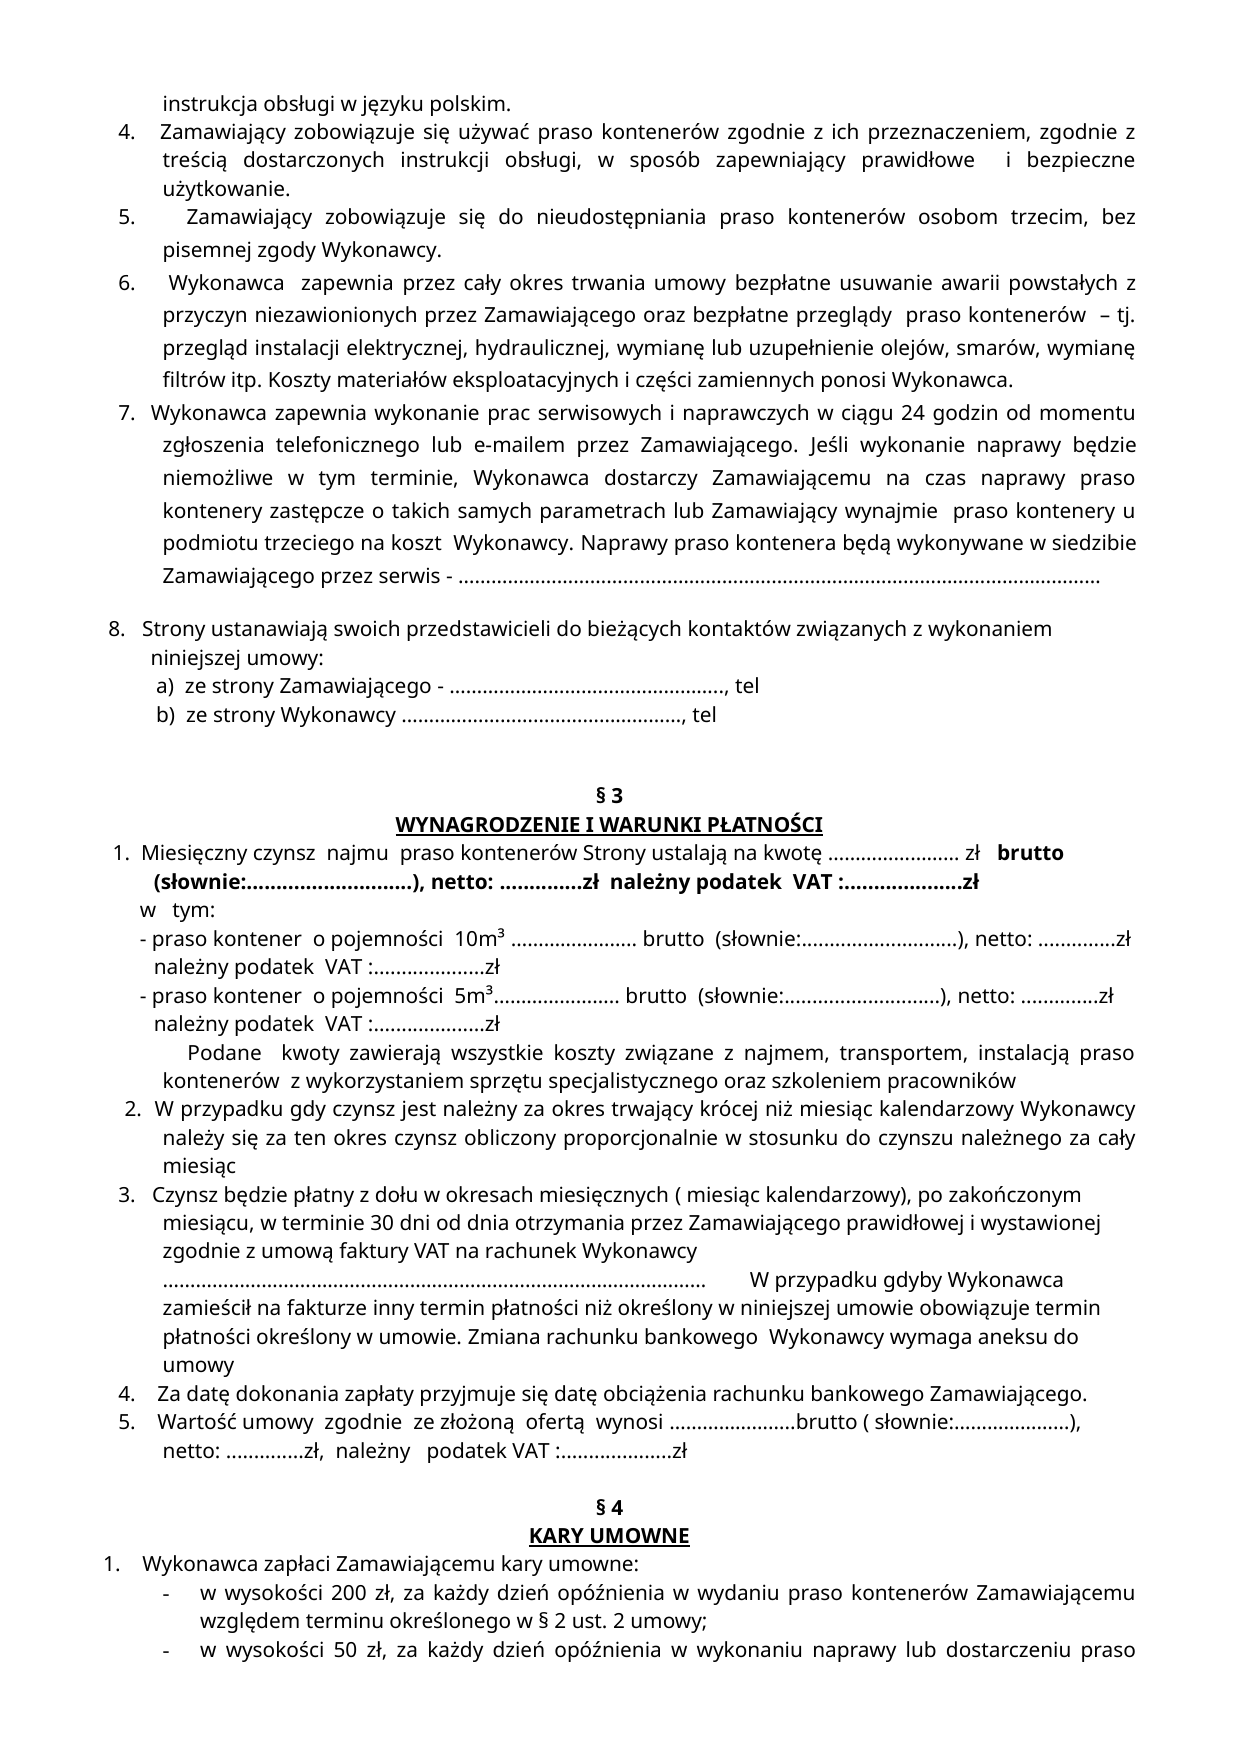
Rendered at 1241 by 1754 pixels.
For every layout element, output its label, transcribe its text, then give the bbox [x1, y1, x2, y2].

list 7. Wykonawca zapewnia wykonanie prac serwisowych i naprawczych w ciągu 24 godzin od momentu zgłoszenia telefonicznego lub e-mailem przez Zamawiającego. Jeśli wykonanie naprawy będzie niemożliwe w tym terminie, Wykonawca dostarczy Zamawiającemu na czas naprawy praso kontenery zastępcze o takich samych parametrach lub Zamawiający wynajmie praso kontenery u podmiotu trzeciego na koszt Wykonawcy. Naprawy praso kontenera będą wykonywane w siedzibie Zamawiającego przez serwis - ……………………………………………………………………………………………………… [118, 398, 1137, 589]
list w wysokości 200 zł, za każdy dzień opóźnienia w wydaniu praso kontenerów Zamawiającemu względem terminu określonego w § 2 ust. 2 umowy; [162, 1578, 1137, 1635]
text WYNAGRODZENIE I WARUNKI PŁATNOŚCI [81, 810, 1137, 838]
text 2. W przypadku gdy czynsz jest należny za okres trwający krócej niż miesiąc kalendarzowy Wykonawcy należy się za ten okres czynsz obliczony proporcjonalnie w stosunku do czynszu należnego za cały miesiąc [118, 1094, 1137, 1180]
list - praso kontener o pojemności 5m³………………….. brutto (słownie:............................), netto: ..............zł należny podatek VAT :....................zł [64, 981, 1137, 1038]
text KARY UMOWNE [81, 1521, 1137, 1549]
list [162, 1635, 1137, 1663]
text 3. Czynsz będzie płatny z dołu w okresach miesięcznych ( miesiąc kalendarzowy), po zakończonym miesiącu, w terminie 30 dni od dnia otrzymania przez Zamawiającego prawidłowej i wystawionej zgodnie z umową faktury VAT na rachunek Wykonawcy ……………………………………………………………………………………… W przypadku gdyby Wykonawca zamieścił na fakturze inny termin płatności niż określony w niniejszej umowie obowiązuje termin płatności określony w umowie. Zmiana rachunku bankowego Wykonawcy wymaga aneksu do umowy [118, 1180, 1137, 1379]
text b) ze strony Wykonawcy ……………………………………………, tel [118, 700, 1137, 728]
list w tym: [64, 895, 1137, 924]
text a) ze strony Zamawiającego - ………………………………………….., tel [118, 671, 1137, 700]
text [118, 89, 1137, 117]
text § 3 [81, 782, 1137, 810]
text Podane kwoty zawierają wszystkie koszty związane z najmem, transportem, instalacją praso kontenerów z wykorzystaniem sprzętu specjalistycznego oraz szkoleniem pracowników [118, 1038, 1137, 1094]
list 1. Miesięczny czynsz najmu praso kontenerów Strony ustalają na kwotę …………………… zł brutto (słownie:............................), netto: ..............zł należny podatek VAT :....................zł [64, 838, 1137, 895]
list 6. Wykonawca zapewnia przez cały okres trwania umowy bezpłatne usuwanie awarii powstałych z przyczyn niezawionionych przez Zamawiającego oraz bezpłatne przeglądy praso kontenerów – tj. przegląd instalacji elektrycznej, hydraulicznej, wymianę lub uzupełnienie olejów, smarów, wymianę filtrów itp. Koszty materiałów eksploatacyjnych i części zamiennych ponosi Wykonawca. [118, 268, 1137, 394]
list 5. Zamawiający zobowiązuje się do nieudostępniania praso kontenerów osobom trzecim, bez pisemnej zgody Wykonawcy. [118, 202, 1137, 263]
list - praso kontener o pojemności 10m³ ………………….. brutto (słownie:............................), netto: ..............zł należny podatek VAT :....................zł [64, 924, 1137, 981]
text 4. Zamawiający zobowiązuje się używać praso kontenerów zgodnie z ich przeznaczeniem, zgodnie z treścią dostarczonych instrukcji obsługi, w sposób zapewniający prawidłowe i bezpieczne użytkowanie. [118, 117, 1137, 202]
text niniejszej umowy: [96, 643, 1137, 671]
list 5. Wartość umowy zgodnie ze złożoną ofertą wynosi …………………..brutto ( słownie:…………………), netto: ..............zł, należny podatek VAT :....................zł [118, 1407, 1137, 1464]
text 8. Strony ustanawiają swoich przedstawicieli do bieżących kontaktów związanych z wykonaniem [43, 614, 1137, 643]
text 1. Wykonawca zapłaci Zamawiającemu kary umowne: [65, 1549, 1137, 1578]
text 4. Za datę dokonania zapłaty przyjmuje się datę obciążenia rachunku bankowego Zamawiającego. [118, 1379, 1137, 1407]
text § 4 [81, 1493, 1137, 1521]
